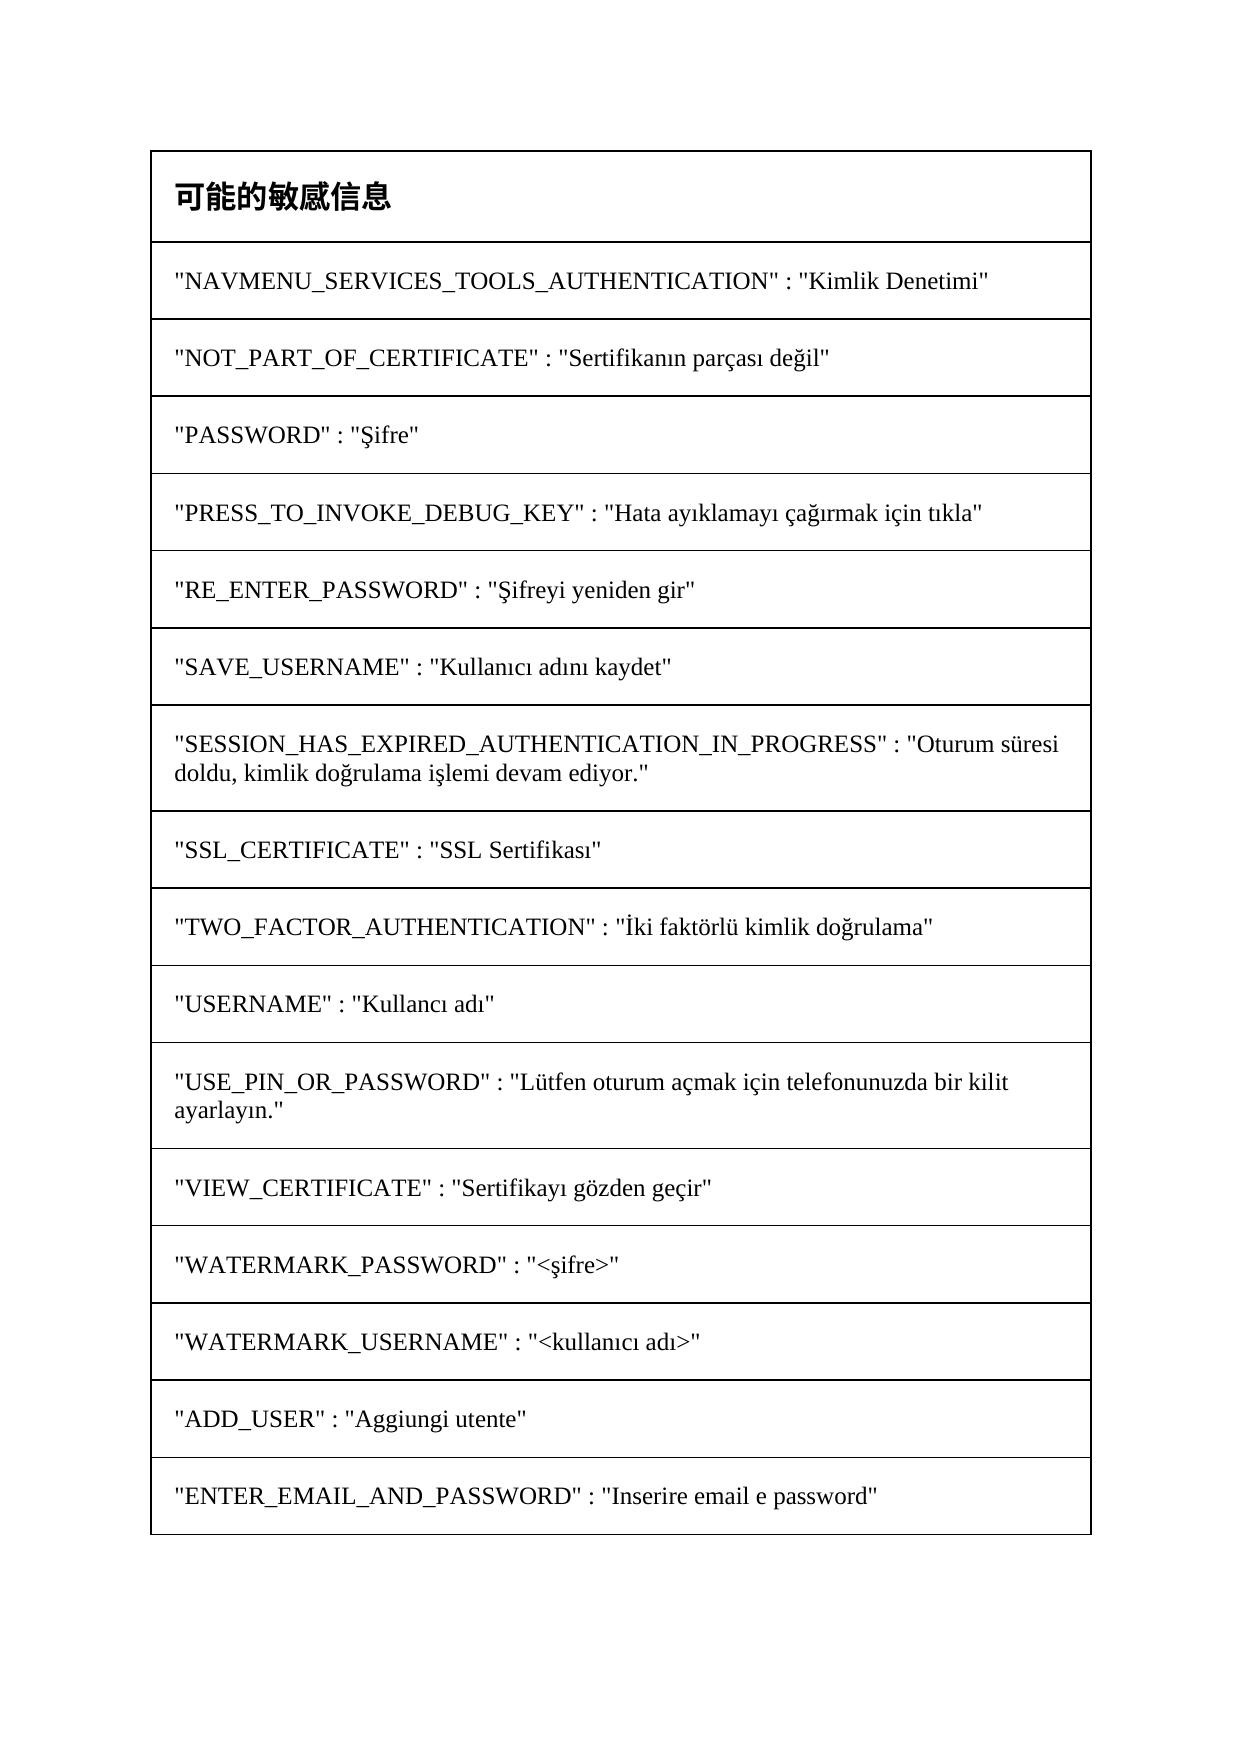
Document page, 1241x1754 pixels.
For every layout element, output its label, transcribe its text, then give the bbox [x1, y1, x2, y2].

table_cell "ADD_USER" : "Aggiungi utente" [152, 1381, 1090, 1456]
table_cell "SAVE_USERNAME" : "Kullanıcı adını kaydet" [152, 629, 1090, 704]
table_cell "RE_ENTER_PASSWORD" : "Şifreyi yeniden gir" [152, 551, 1090, 627]
table_cell "WATERMARK_PASSWORD" : "<şifre>" [152, 1226, 1090, 1302]
table_cell "SESSION_HAS_EXPIRED_AUTHENTICATION_IN_PROGRESS" : "Oturum süresi doldu, kimlik doğrulama işlemi devam ediyor." [152, 706, 1090, 810]
table_cell "TWO_FACTOR_AUTHENTICATION" : "İki faktörlü kimlik doğrulama" [152, 889, 1090, 964]
table_cell "PRESS_TO_INVOKE_DEBUG_KEY" : "Hata ayıklamayı çağırmak için tıkla" [152, 474, 1090, 550]
table_cell "USERNAME" : "Kullancı adı" [152, 966, 1090, 1042]
table_cell "NOT_PART_OF_CERTIFICATE" : "Sertifikanın parçası değil" [152, 320, 1090, 395]
table_cell "USE_PIN_OR_PASSWORD" : "Lütfen oturum açmak için telefonunuzda bir kilit ayarlayın." [152, 1043, 1090, 1148]
table_cell "SSL_CERTIFICATE" : "SSL Sertifikası" [152, 812, 1090, 887]
table_cell "NAVMENU_SERVICES_TOOLS_AUTHENTICATION" : "Kimlik Denetimi" [152, 243, 1090, 318]
table_cell "PASSWORD" : "Şifre" [152, 397, 1090, 473]
table_cell "VIEW_CERTIFICATE" : "Sertifikayı gözden geçir" [152, 1149, 1090, 1225]
table_cell "WATERMARK_USERNAME" : "<kullanıcı adı>" [152, 1304, 1090, 1379]
table_cell "ENTER_EMAIL_AND_PASSWORD" : "Inserire email e password" [152, 1458, 1090, 1533]
table_header 可能的敏感信息 [152, 152, 1090, 241]
